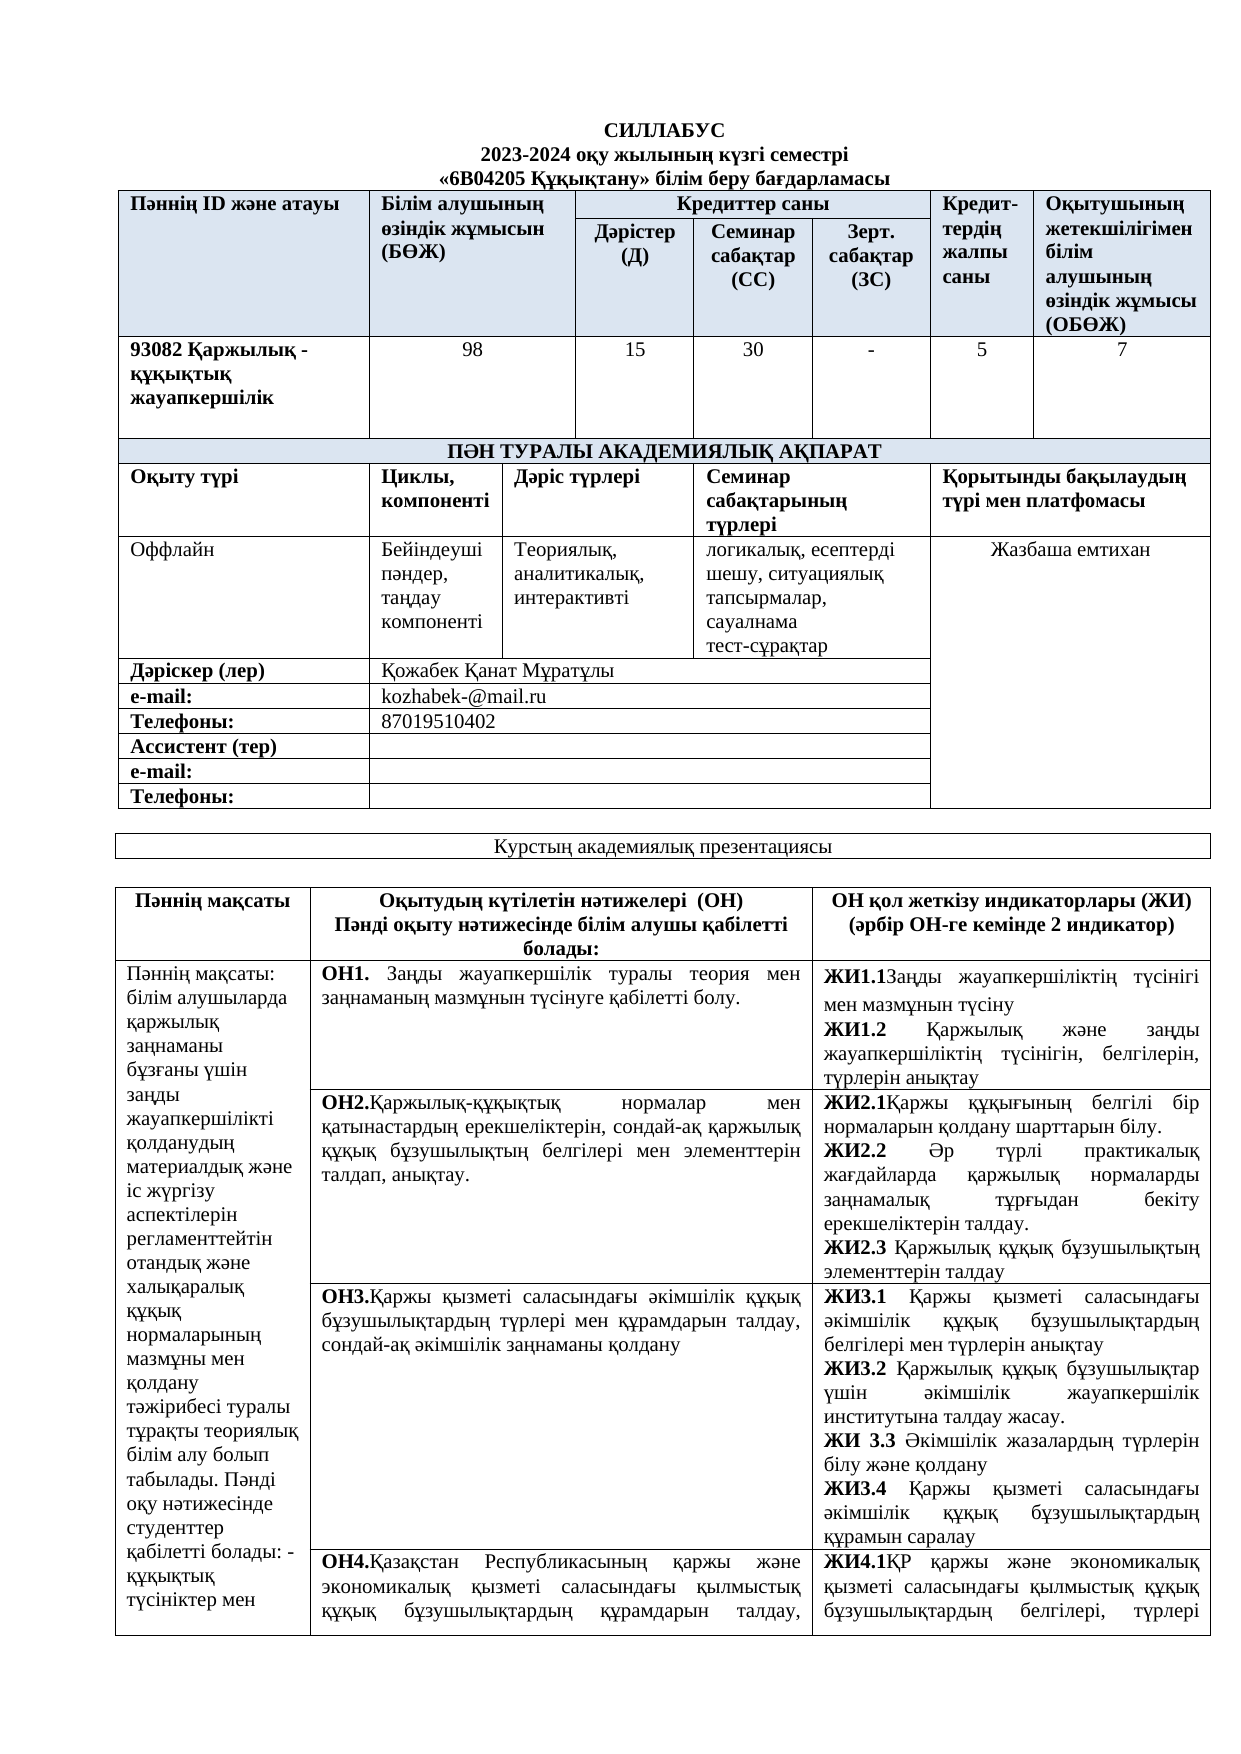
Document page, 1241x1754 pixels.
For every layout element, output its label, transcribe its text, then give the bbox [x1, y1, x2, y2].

table_header Кредит-тердің жалпы саны [931, 191, 1033, 336]
table_cell Телефоны: [119, 709, 369, 733]
table_cell ОН3.Қаржы қызметі саласындағы әкімшілік құқық бұзушылықтардың түрлері мен құрамдарын талдау, сондай-ақ әкімшілік заңнаманы қолдану [311, 1284, 812, 1548]
table_cell Пәннің мақсаты: білім алушыларда қаржылық заңнаманы бұзғаны үшін заңды жауапкершілікті қолданудың материалдық және іс жүргізу аспектілерін регламенттейтін отандық және халықаралық құқық нормаларының мазмұны мен қолдану тәжірибесі туралы тұрақты теориялық білім алу болып табылады. Пәнді оқу нәтижесінде студенттер қабілетті болады: - құқықтық түсініктер мен білімдерге сүйену, қаржы-құқықтық нормаларды бұзғаны үшін қолданылатын қылмыстық, әкімшілік және өзге де заңнама принциптерін түсіну және қолдану қабілеті мен дайындығын көрсету; - қаржы заңнамасының құқық бұзушылықтың негіздері мен құрамдарын білу; - қаржылық бұзушылықтар және олардың ведомстволық бағыныстылығы туралы істерді шешу рәсімдерін реттейтін заңнама нормаларын түсіндіре білу және қолдана білу; - халықаралық-құқықтық материалдық және іс жүргізу көздерін түсіндіру және қолдану; - заң мазмұнының жазбаша құжаттарын құрастыру дағдысының болуы, қаржылық құқық бұзушылықтарды қарау процесінің әр түрлі кезеңдерінде құқықтық нормаларды жүзеге асырумен байланысты процессуалдық әрекеттерді жүзеге асыру алгоритмін жасау. Пәннің бағыты: Пән бакалаврларда қаржылық құқық бұзушылықтар туралы істерді қараудың негіздері мен рәсімдері туралы заңнама саласында базалық білімді қалыптастырады. Пәнді оқу кезінде келесі сұрақтар ашылады: қаржы заңнамасын бұзу түсінігі мен түрлері, бұзушылықтар құрамының жіктелуі, оларды қарау және шешу тәртібі, бұзушылықтардың ведомстволық бағыныстылығы мен соттылығын анықтау, қаржы заңнамасын бұзушылықтың алдын алу және алдын алу шаралары. [116, 961, 310, 1635]
table_cell Семинар сабақтар (СС) [694, 219, 812, 336]
table_cell ОН2.Қаржылық-құқықтық нормалар мен қатынастардың ерекшеліктерін, сондай-ақ қаржылық құқық бұзушылықтың белгілері мен элементтерін талдап, анықтау. [311, 1090, 812, 1283]
table_cell 87019510402 [370, 709, 930, 733]
table_cell Ассистент (тер) [119, 734, 369, 758]
table_cell [370, 734, 930, 758]
table_cell ЖИ3.1 Қаржы қызметі саласындағы әкімшілік құқық бұзушылықтардың белгілері мен түрлерін анықтау ЖИ3.2 Қаржылық құқық бұзушылықтар үшін әкімшілік жауапкершілік институтына талдау жасау. ЖИ 3.3 Әкімшілік жазалардың түрлерін білу және қолдану ЖИ3.4 Қаржы қызметі саласындағы әкімшілік құқық бұзушылықтардың құрамын саралау [813, 1284, 1210, 1548]
table_cell Қорытынды бақылаудың түрі мен платфомасы [931, 464, 1210, 536]
table_cell Оқыту түрі [119, 464, 369, 536]
table_cell Телефоны: [119, 784, 369, 808]
table_cell Дәріскер (лер) [119, 659, 369, 682]
table_cell ПӘН ТУРАЛЫ АКАДЕМИЯЛЫҚ АҚПАРАТ [119, 439, 1210, 463]
text 2023-2024 оқу жылының күзгі семестрі [177, 142, 1152, 166]
table_cell e-mail: [119, 759, 369, 783]
table_cell Бейіндеуші пәндер, таңдау компоненті [370, 537, 502, 657]
table_header Курстың академиялық презентациясы [116, 834, 1210, 858]
table_cell 5 [931, 337, 1033, 438]
table_cell kozhabek-@mail.ru [370, 684, 930, 708]
table_cell [370, 784, 930, 808]
table_cell e-mail: [119, 684, 369, 708]
table_header Пәннің мақсаты [116, 888, 310, 960]
table_header Кредиттер саны [576, 191, 930, 218]
table_cell Дәріс түрлері [503, 464, 693, 536]
table_cell - [813, 337, 930, 438]
table_cell 98 [370, 337, 575, 438]
table_cell ЖИ1.1Заңды жауапкершіліктің түсінігі мен мазмұнын түсіну ЖИ1.2 Қаржылық және заңды жауапкершіліктің түсінігін, белгілерін, түрлерін анықтау [813, 961, 1210, 1089]
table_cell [813, 1550, 1210, 1635]
table_cell Дәрістер (Д) [576, 219, 693, 336]
text СИЛЛАБУС [177, 118, 1152, 142]
table_cell Теориялық, аналитикалық, интерактивті [503, 537, 693, 657]
table_cell 93082 Қаржылық - құқықтық жауапкершілік [119, 337, 369, 438]
table_header Оқытудың күтілетін нәтижелері (ОН) Пәнді оқыту нәтижесінде білім алушы қабілетті болады: [311, 888, 812, 960]
table_header Білім алушының өзіндік жұмысын (БӨЖ) [370, 191, 575, 336]
text «6В04205 Құқықтану» білім беру бағдарламасы [177, 166, 1152, 190]
table_cell Зерт. сабақтар (ЗС) [813, 219, 930, 336]
table_cell логикалық, есептерді шешу, ситуациялық тапсырмалар, сауалнама тест-сұрақтар [694, 537, 930, 657]
table_cell 30 [694, 337, 812, 438]
table_cell ЖИ2.1Қаржы құқығының белгілі бір нормаларын қолдану шарттарын білу. ЖИ2.2 Әр түрлі практикалық жағдайларда қаржылық нормаларды заңнамалық тұрғыдан бекіту ерекшеліктерін талдау. ЖИ2.3 Қаржылық құқық бұзушылықтың элементтерін талдау [813, 1090, 1210, 1283]
table_cell [370, 759, 930, 783]
table_cell 7 [1034, 337, 1210, 438]
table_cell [311, 1550, 812, 1635]
table_cell Семинар сабақтарының түрлері [694, 464, 930, 536]
table_cell Қожабек Қанат Мұратұлы [370, 659, 930, 682]
table_cell ОН1. Заңды жауапкершілік туралы теория мен заңнаманың мазмұнын түсінуге қабілетті болу. [311, 961, 812, 1089]
table_header Пәннің ID және атауы [119, 191, 369, 336]
table_cell Оффлайн [119, 537, 369, 657]
table_cell Циклы, компоненті [370, 464, 502, 536]
table_header ОН қол жеткізу индикаторлары (ЖИ) (әрбір ОН-ге кемінде 2 индикатор) [813, 888, 1210, 960]
table_cell Жазбаша емтихан [931, 537, 1210, 808]
table_cell 15 [576, 337, 693, 438]
table_header Оқытушының жетекшілігімен білім алушының өзіндік жұмысы (ОБӨЖ) [1034, 191, 1210, 336]
